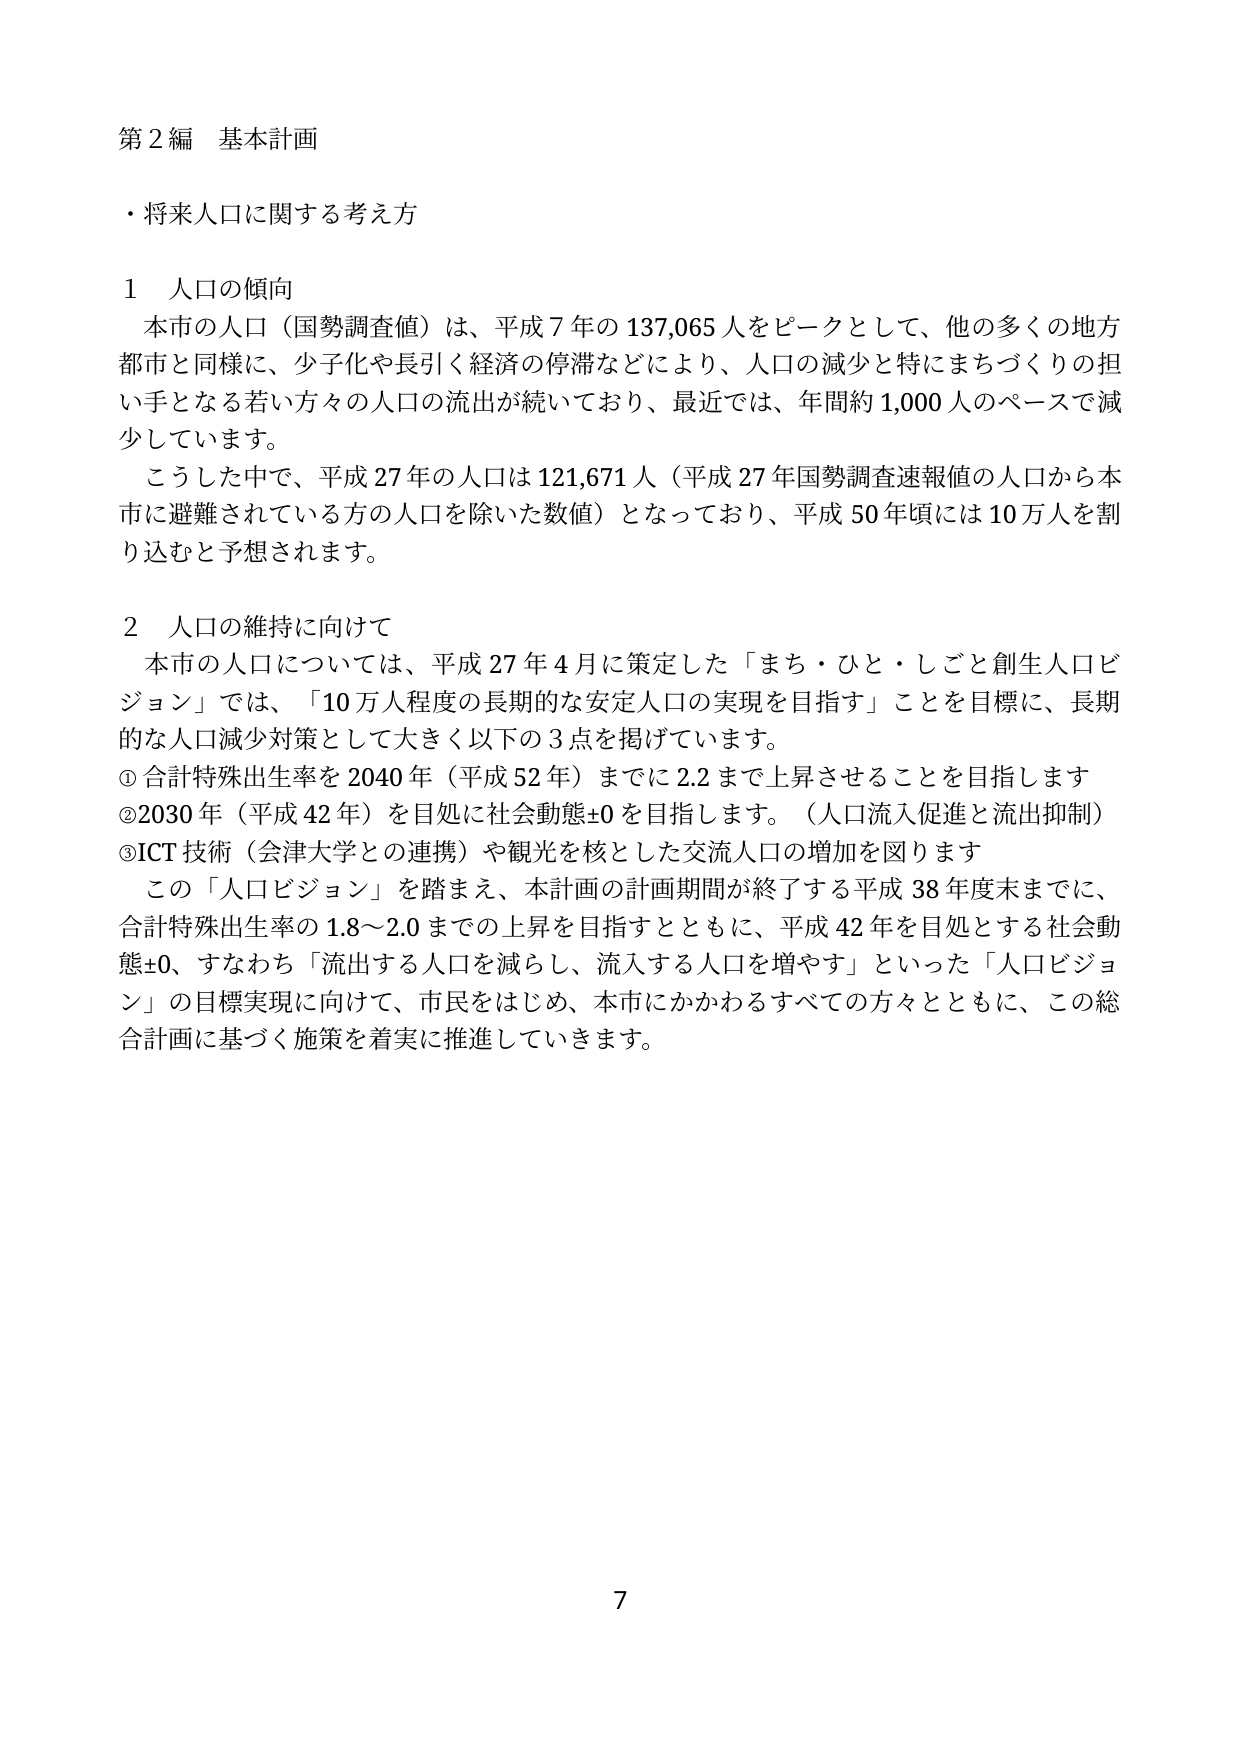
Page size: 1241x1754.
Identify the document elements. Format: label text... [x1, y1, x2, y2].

text １ 人口の傾向 [118, 269, 1122, 307]
text こうした中で、平成27年の人口は121,671人（平成27年国勢調査速報値の人口から本市に避難されている方の人口を除いた数値）となっており、平成50年頃には10万人を割り込むと予想されます。 [118, 457, 1122, 569]
text 第２編 基本計画 [118, 119, 1122, 157]
text ２ 人口の維持に向けて [118, 607, 1122, 644]
text ・将来人口に関する考え方 [118, 194, 1122, 232]
text 本市の人口（国勢調査値）は、平成７年の137,065人をピークとして、他の多くの地方都市と同様に、少子化や長引く経済の停滞などにより、人口の減少と特にまちづくりの担い手となる若い方々の人口の流出が続いており、最近では、年間約1,000人のペースで減少しています。 [118, 307, 1122, 457]
text この「人口ビジョン」を踏まえ、本計画の計画期間が終了する平成38年度末までに、合計特殊出生率の1.8～2.0までの上昇を目指すとともに、平成42年を目処とする社会動態±0、すなわち「流出する人口を減らし、流入する人口を増やす」といった「人口ビジョン」の目標実現に向けて、市民をはじめ、本市にかかわるすべての方々とともに、この総合計画に基づく施策を着実に推進していきます。 [118, 869, 1122, 1057]
text ②2030年（平成42年）を目処に社会動態±0を目指します。（人口流入促進と流出抑制） [118, 794, 1122, 832]
text ①合計特殊出生率を2040年（平成52年）までに2.2まで上昇させることを目指します [118, 757, 1122, 794]
text 本市の人口については、平成27年4月に策定した「まち・ひと・しごと創生人口ビジョン」では、「10万人程度の長期的な安定人口の実現を目指す」ことを目標に、長期的な人口減少対策として大きく以下の３点を掲げています。 [118, 644, 1122, 757]
text ③ICT技術（会津大学との連携）や観光を核とした交流人口の増加を図ります [118, 832, 1122, 869]
